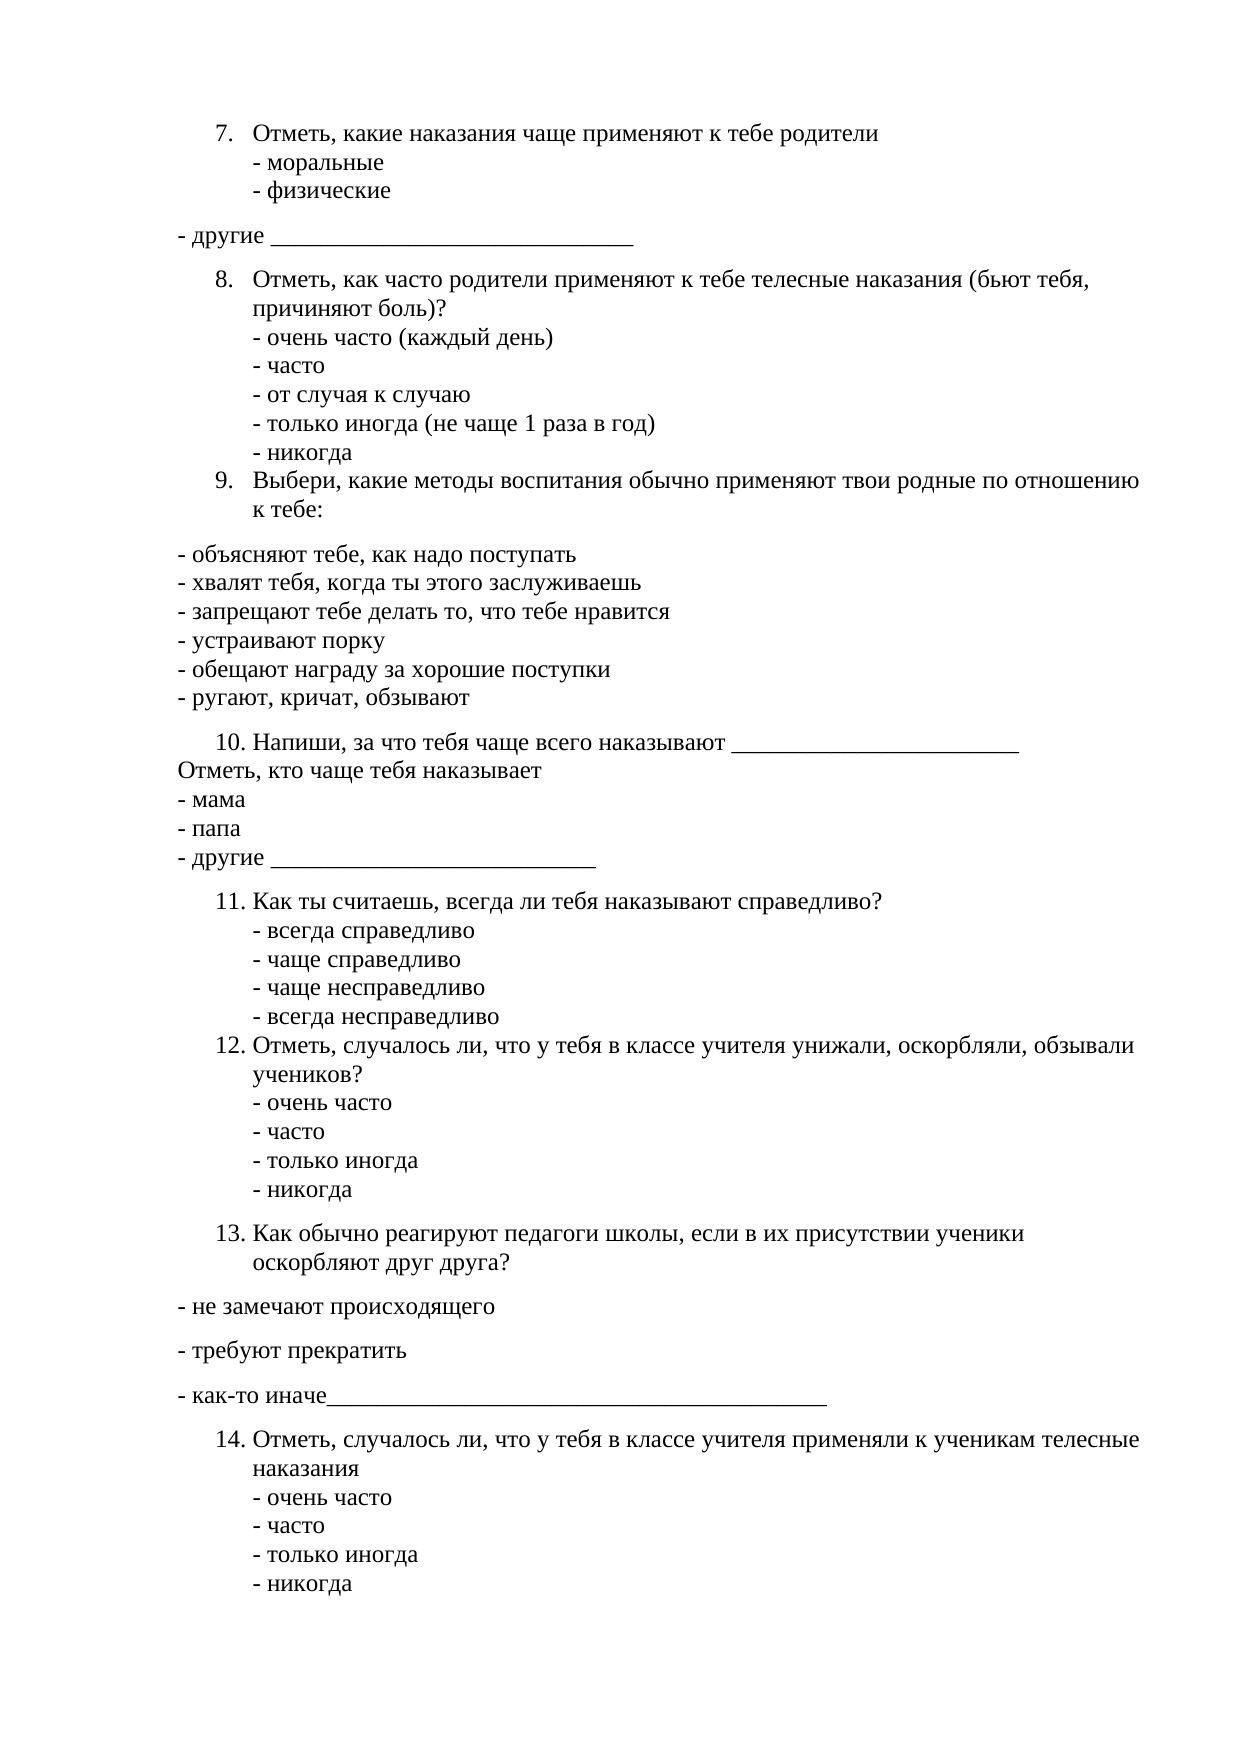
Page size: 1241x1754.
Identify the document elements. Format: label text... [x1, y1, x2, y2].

text - как-то иначе________________________________________ [177, 1380, 1152, 1409]
text Отметь, кто чаще тебя наказывает - мама - папа - другие __________________________ [177, 756, 1152, 871]
list Напиши, за что тебя чаще всего наказывают _______________________ [215, 727, 1152, 756]
text - не замечают происходящего [177, 1291, 1152, 1320]
list Как обычно реагируют педагоги школы, если в их присутствии ученики оскорбляют друг друга? [215, 1218, 1152, 1276]
text - объясняют тебе, как надо поступать - хвалят тебя, когда ты этого заслуживаешь - запрещают тебе делать то, что тебе нравится - устраивают порку - обещают награду за хорошие поступки - ругают, кричат, обзывают [177, 539, 1152, 711]
list Отметь, случалось ли, что у тебя в классе учителя применяли к ученикам телесные наказания - очень часто - часто - только иногда - никогда [215, 1424, 1152, 1597]
list Выбери, какие методы воспитания обычно применяют твои родные по отношению к тебе: [215, 466, 1152, 523]
list Отметь, какие наказания чаще применяют к тебе родители - моральные - физические [215, 118, 1152, 204]
list Отметь, как часто родители применяют к тебе телесные наказания (бьют тебя, причиняют боль)? - очень часто (каждый день) - часто - от случая к случаю - только иногда (не чаще 1 раза в год) - никогда [215, 264, 1152, 466]
text - другие _____________________________ [177, 220, 1152, 249]
list Как ты считаешь, всегда ли тебя наказывают справедливо? - всегда справедливо - чаще справедливо - чаще несправедливо - всегда несправедливо [215, 886, 1152, 1030]
list Отметь, случалось ли, что у тебя в классе учителя унижали, оскорбляли, обзывали учеников? - очень часто - часто - только иногда - никогда [215, 1030, 1152, 1202]
text - требуют прекратить [177, 1336, 1152, 1364]
